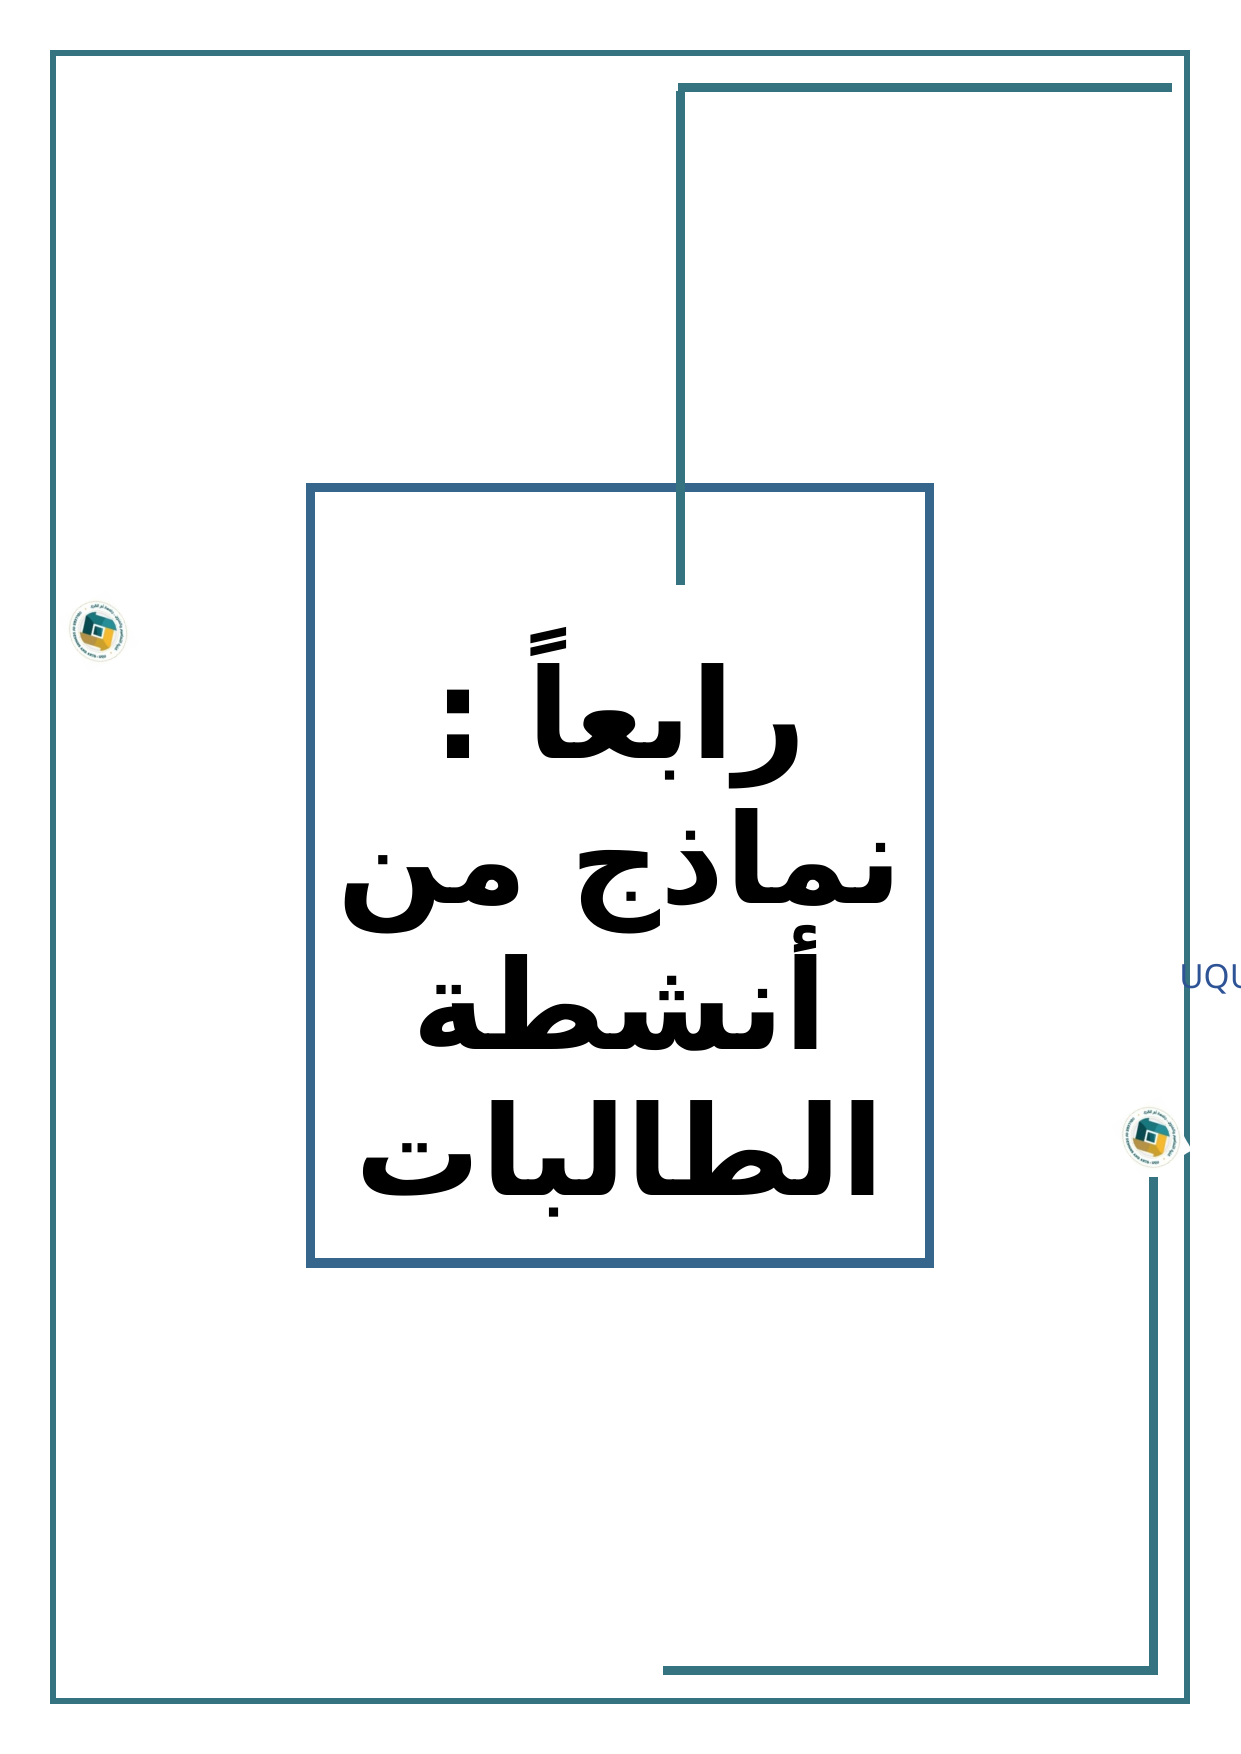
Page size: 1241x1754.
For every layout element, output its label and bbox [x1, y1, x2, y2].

picture [1111, 1097, 1191, 1178]
picture [58, 591, 138, 672]
